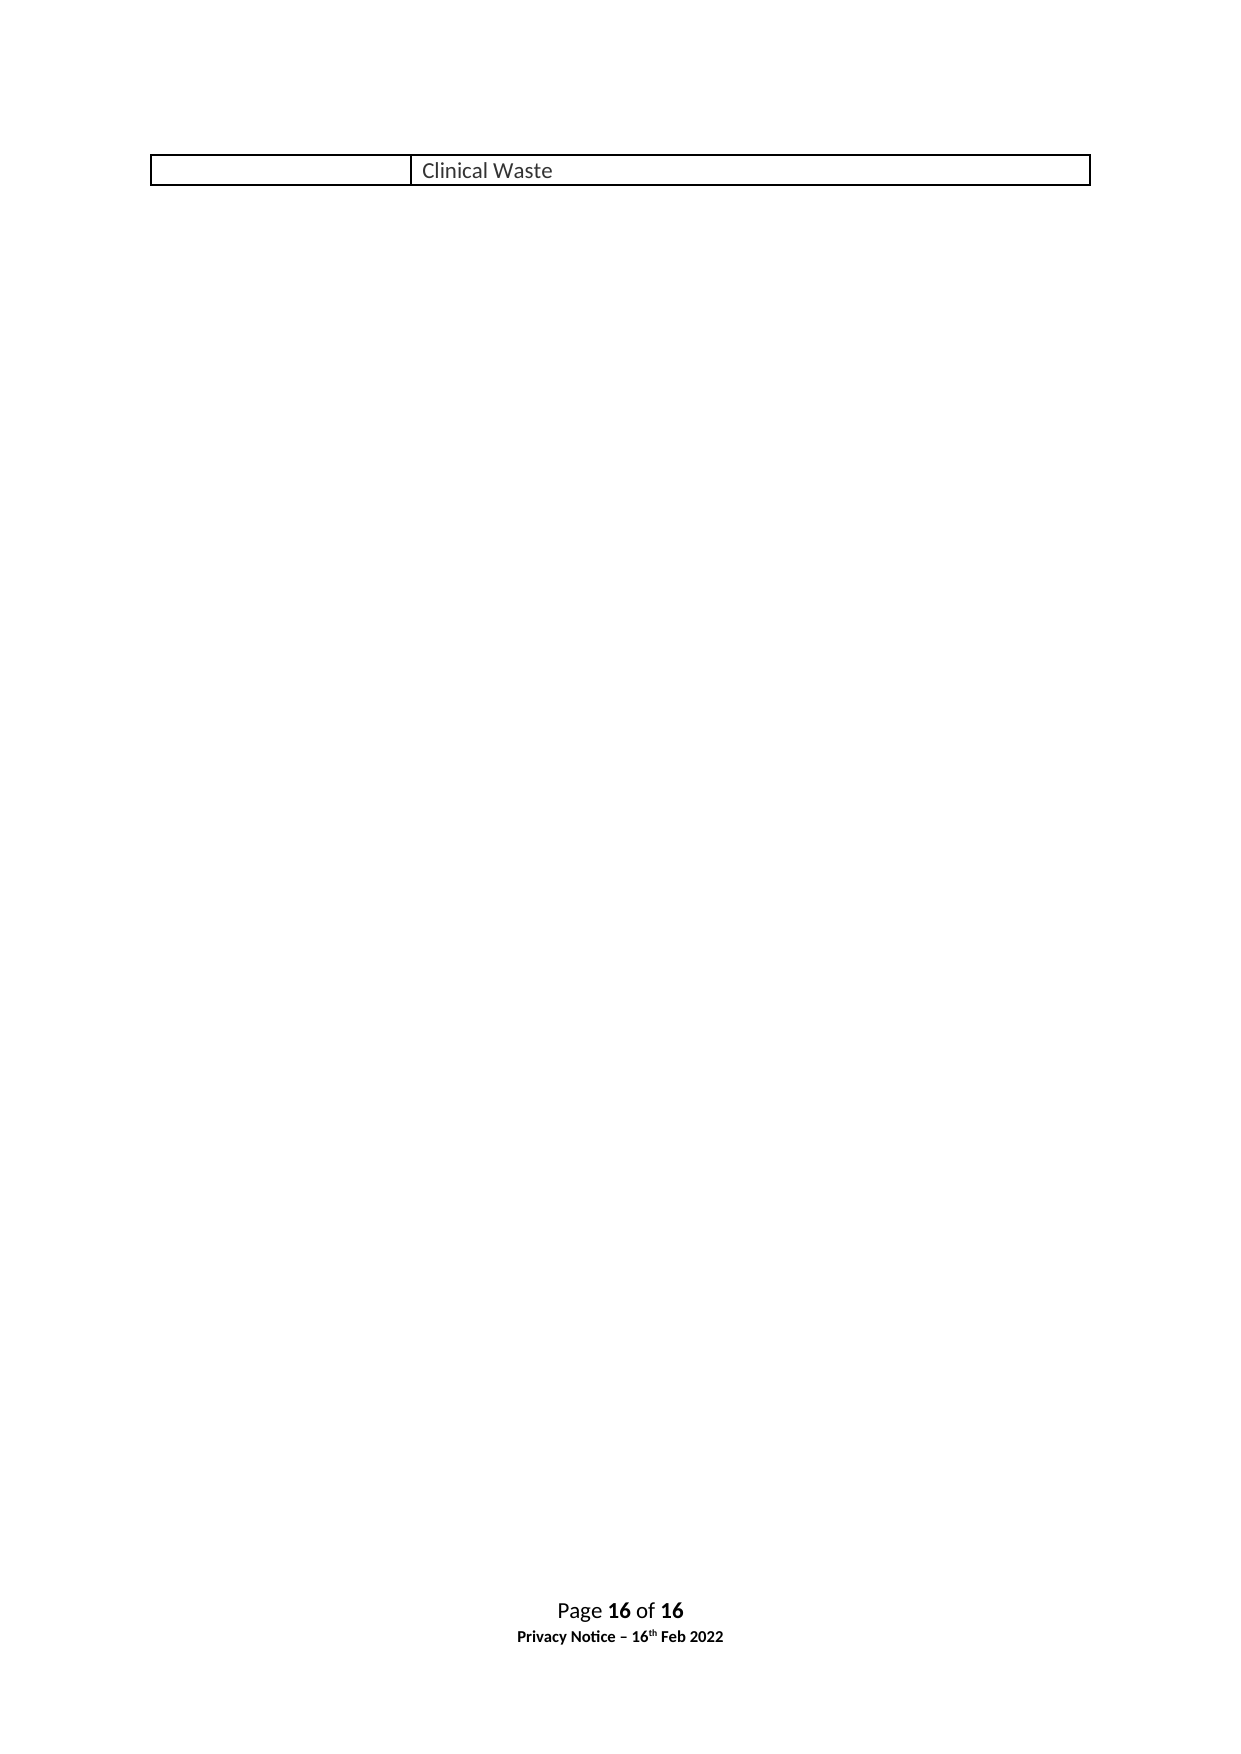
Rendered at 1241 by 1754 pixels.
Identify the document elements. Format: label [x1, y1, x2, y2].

table_cell [152, 156, 410, 184]
table_cell [412, 156, 1089, 184]
